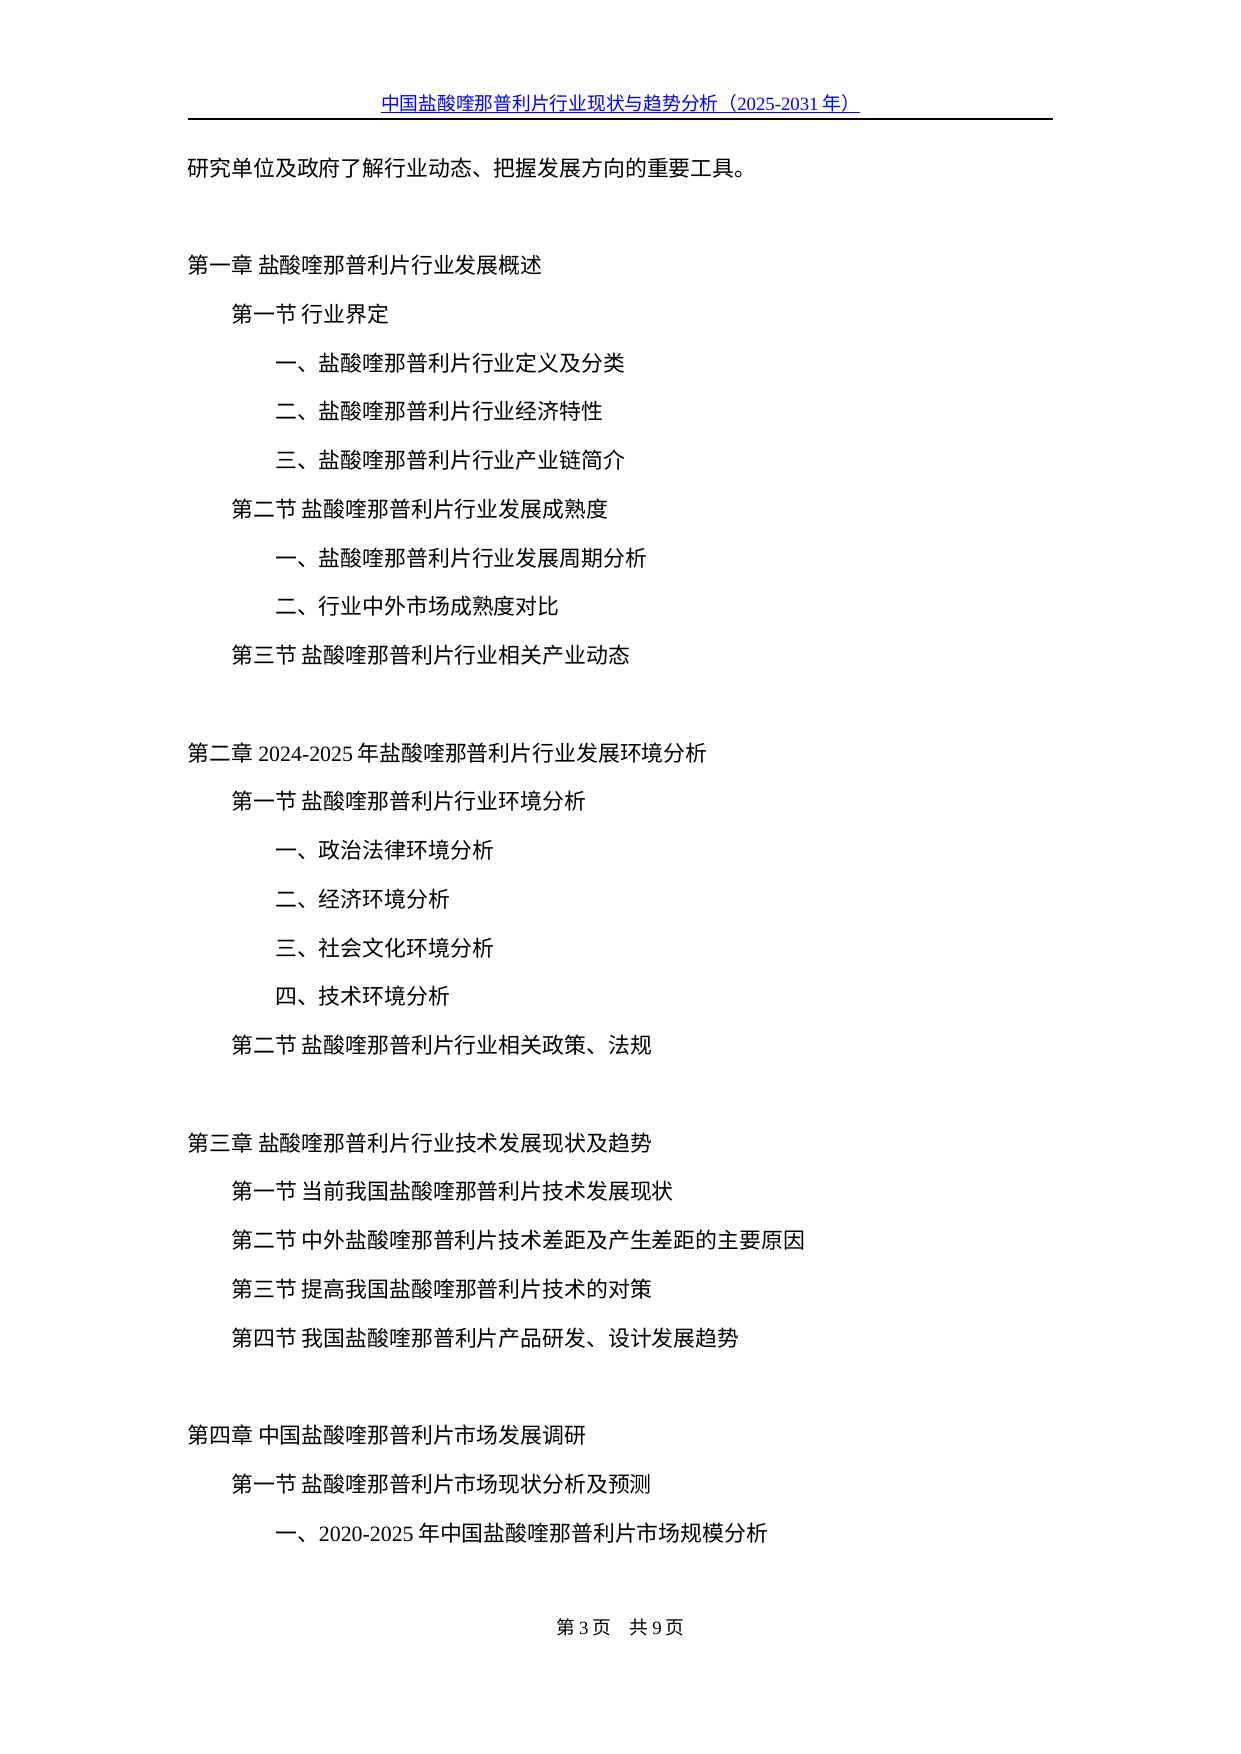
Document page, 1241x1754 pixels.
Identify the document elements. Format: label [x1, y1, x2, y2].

text [187, 150, 1053, 1548]
